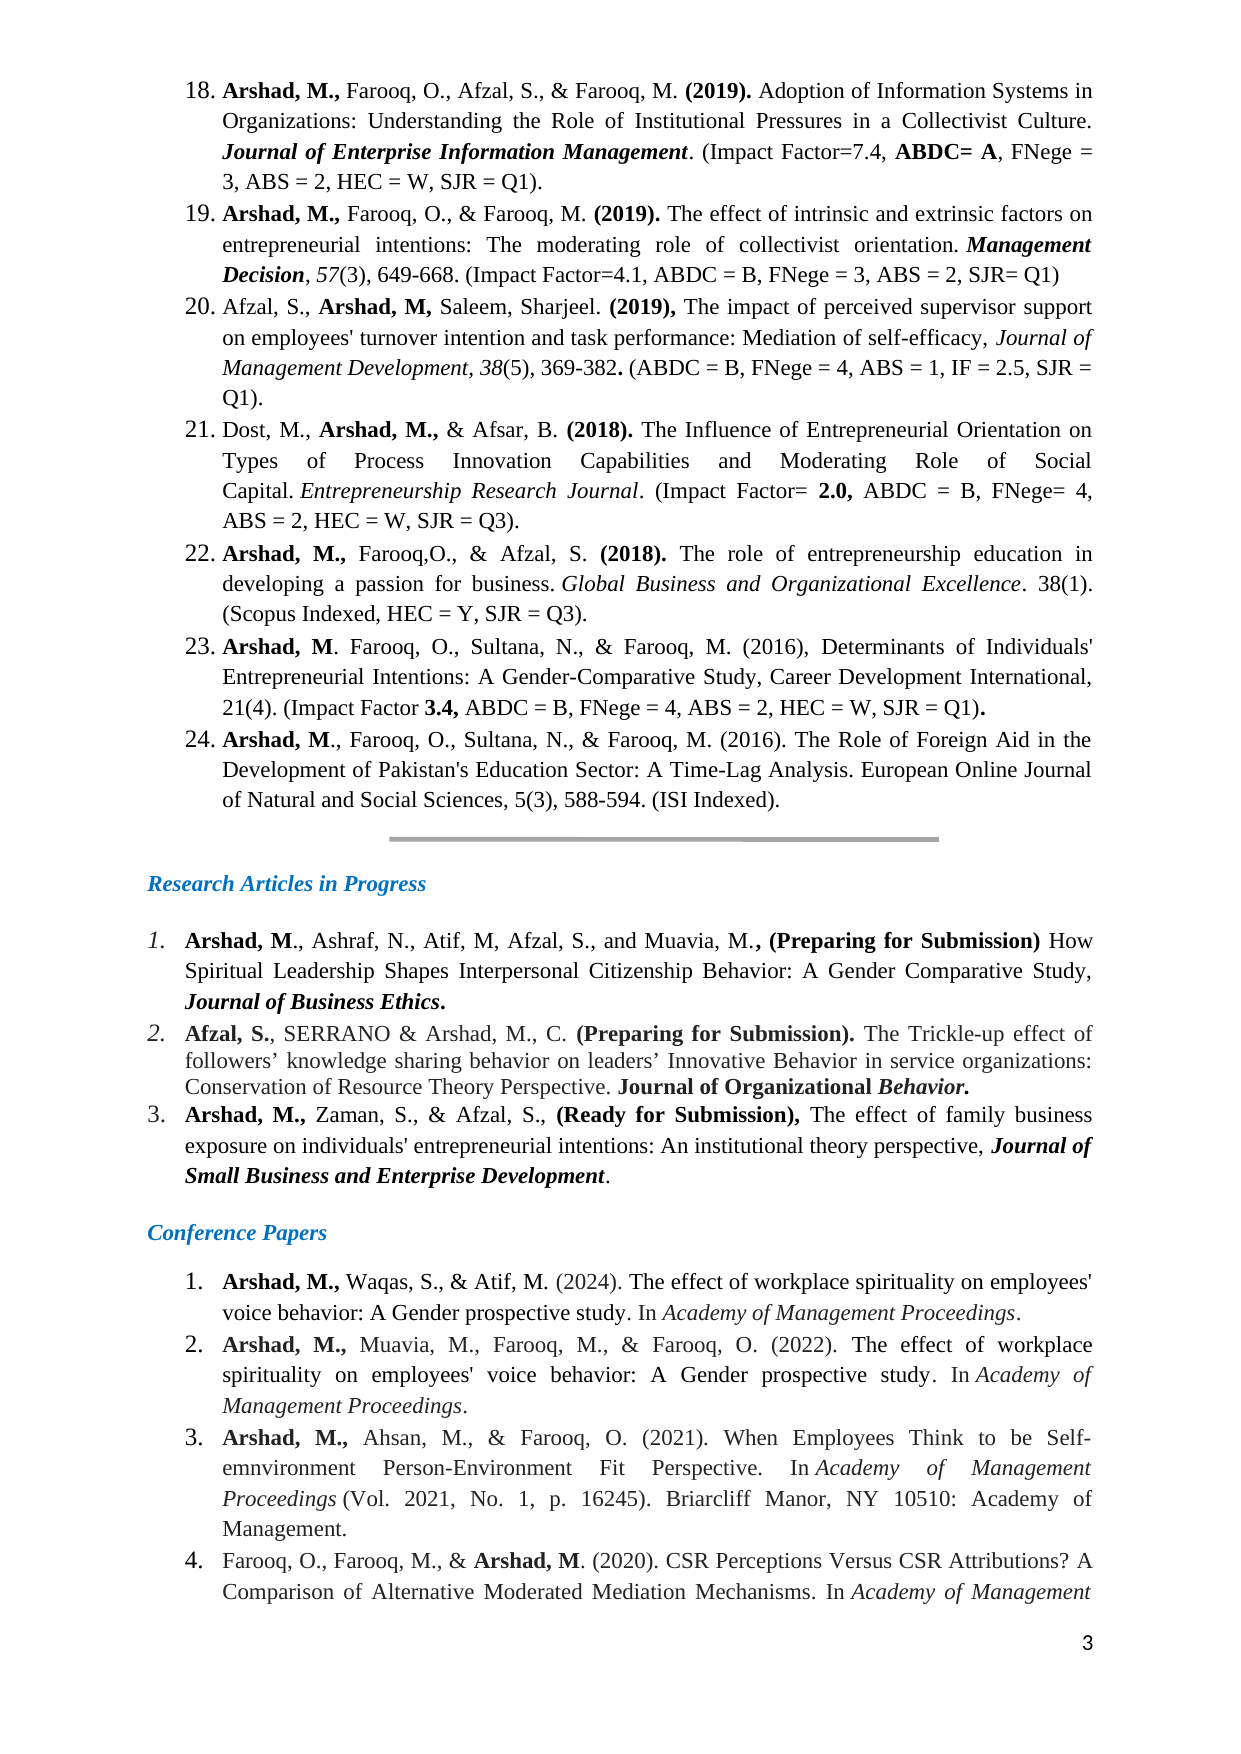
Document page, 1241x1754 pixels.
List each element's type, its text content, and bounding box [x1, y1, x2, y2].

list Arshad, M., Farooq, O., Afzal, S., & Farooq, M. (2019). Adoption of Information Systems in Organizations: Understanding the Role of Institutional Pressures in a Collectivist Culture. Journal of Enterprise Information Management. (Impact Factor=7.4, ABDC= A, FNege = 3, ABS = 2, HEC = W, SJR = Q1). [184, 75, 1093, 194]
list Arshad, M., Zaman, S., & Afzal, S., (Ready for Submission), The effect of family business exposure on individuals' entrepreneurial intentions: An institutional theory perspective, Journal of Small Business and Enterprise Development. [147, 1099, 1093, 1189]
list Arshad, M., Muavia, M., Farooq, M., & Farooq, O. (2022). The effect of workplace spirituality on employees' voice behavior: A Gender prospective study. In Academy of Management Proceedings. [184, 1329, 1093, 1418]
list Arshad, M., Farooq, O., & Farooq, M. (2019). The effect of intrinsic and extrinsic factors on entrepreneurial intentions: The moderating role of collectivist orientation. Management Decision, 57(3), 649-668. (Impact Factor=4.1, ABDC = B, FNege = 3, ABS = 2, SJR= Q1) [184, 198, 1093, 287]
text Research Articles in Progress [147, 870, 1093, 896]
list Afzal, S., SERRANO & Arshad, M., C. (Preparing for Submission). The Trickle-up effect of followers’ knowledge sharing behavior on leaders’ Innovative Behavior in service organizations: Conservation of Resource Theory Perspective. Journal of Organizational Behavior. [147, 1018, 1093, 1099]
text Conference Papers [147, 1219, 1093, 1245]
list Arshad, M. Farooq, O., Sultana, N., & Farooq, M. (2016), Determinants of Individuals' Entrepreneurial Intentions: A Gender-Comparative Study, Career Development International, 21(4). (Impact Factor 3.4, ABDC = B, FNege = 4, ABS = 2, HEC = W, SJR = Q1). [184, 631, 1093, 720]
list Dost, M., Arshad, M., & Afsar, B. (2018). The Influence of Entrepreneurial Orientation on Types of Process Innovation Capabilities and Moderating Role of Social Capital. Entrepreneurship Research Journal. (Impact Factor= 2.0, ABDC = B, FNege= 4, ABS = 2, HEC = W, SJR = Q3). [184, 414, 1093, 534]
list Arshad, M., Ashraf, N., Atif, M, Afzal, S., and Muavia, M., (Preparing for Submission) How Spiritual Leadership Shapes Interpersonal Citizenship Behavior: A Gender Comparative Study, Journal of Business Ethics. [147, 925, 1093, 1014]
list Arshad, M., Farooq,O., & Afzal, S. (2018). The role of entrepreneurship education in developing a passion for business. Global Business and Organizational Excellence. 38(1). (Scopus Indexed, HEC = Y, SJR = Q3). [184, 538, 1093, 627]
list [184, 1545, 1093, 1604]
list Arshad, M., Farooq, O., Sultana, N., & Farooq, M. (2016). The Role of Foreign Aid in the Development of Pakistan's Education Sector: A Time-Lag Analysis. European Online Journal of Natural and Social Sciences, 5(3), 588-594. (ISI Indexed). [184, 724, 1093, 813]
list Arshad, M., Ahsan, M., & Farooq, O. (2021). When Employees Think to be Self-emnvironment Person-Environment Fit Perspective. In Academy of Management Proceedings (Vol. 2021, No. 1, p. 16245). Briarcliff Manor, NY 10510: Academy of Management. [184, 1422, 1093, 1541]
list Arshad, M., Waqas, S., & Atif, M. (2024). The effect of workplace spirituality on employees' voice behavior: A Gender prospective study. In Academy of Management Proceedings. [184, 1266, 1093, 1325]
list Afzal, S., Arshad, M, Saleem, Sharjeel. (2019), The impact of perceived supervisor support on employees' turnover intention and task performance: Mediation of self-efficacy, Journal of Management Development, 38(5), 369-382. (ABDC = B, FNege = 4, ABS = 1, IF = 2.5, SJR = Q1). [184, 291, 1093, 411]
